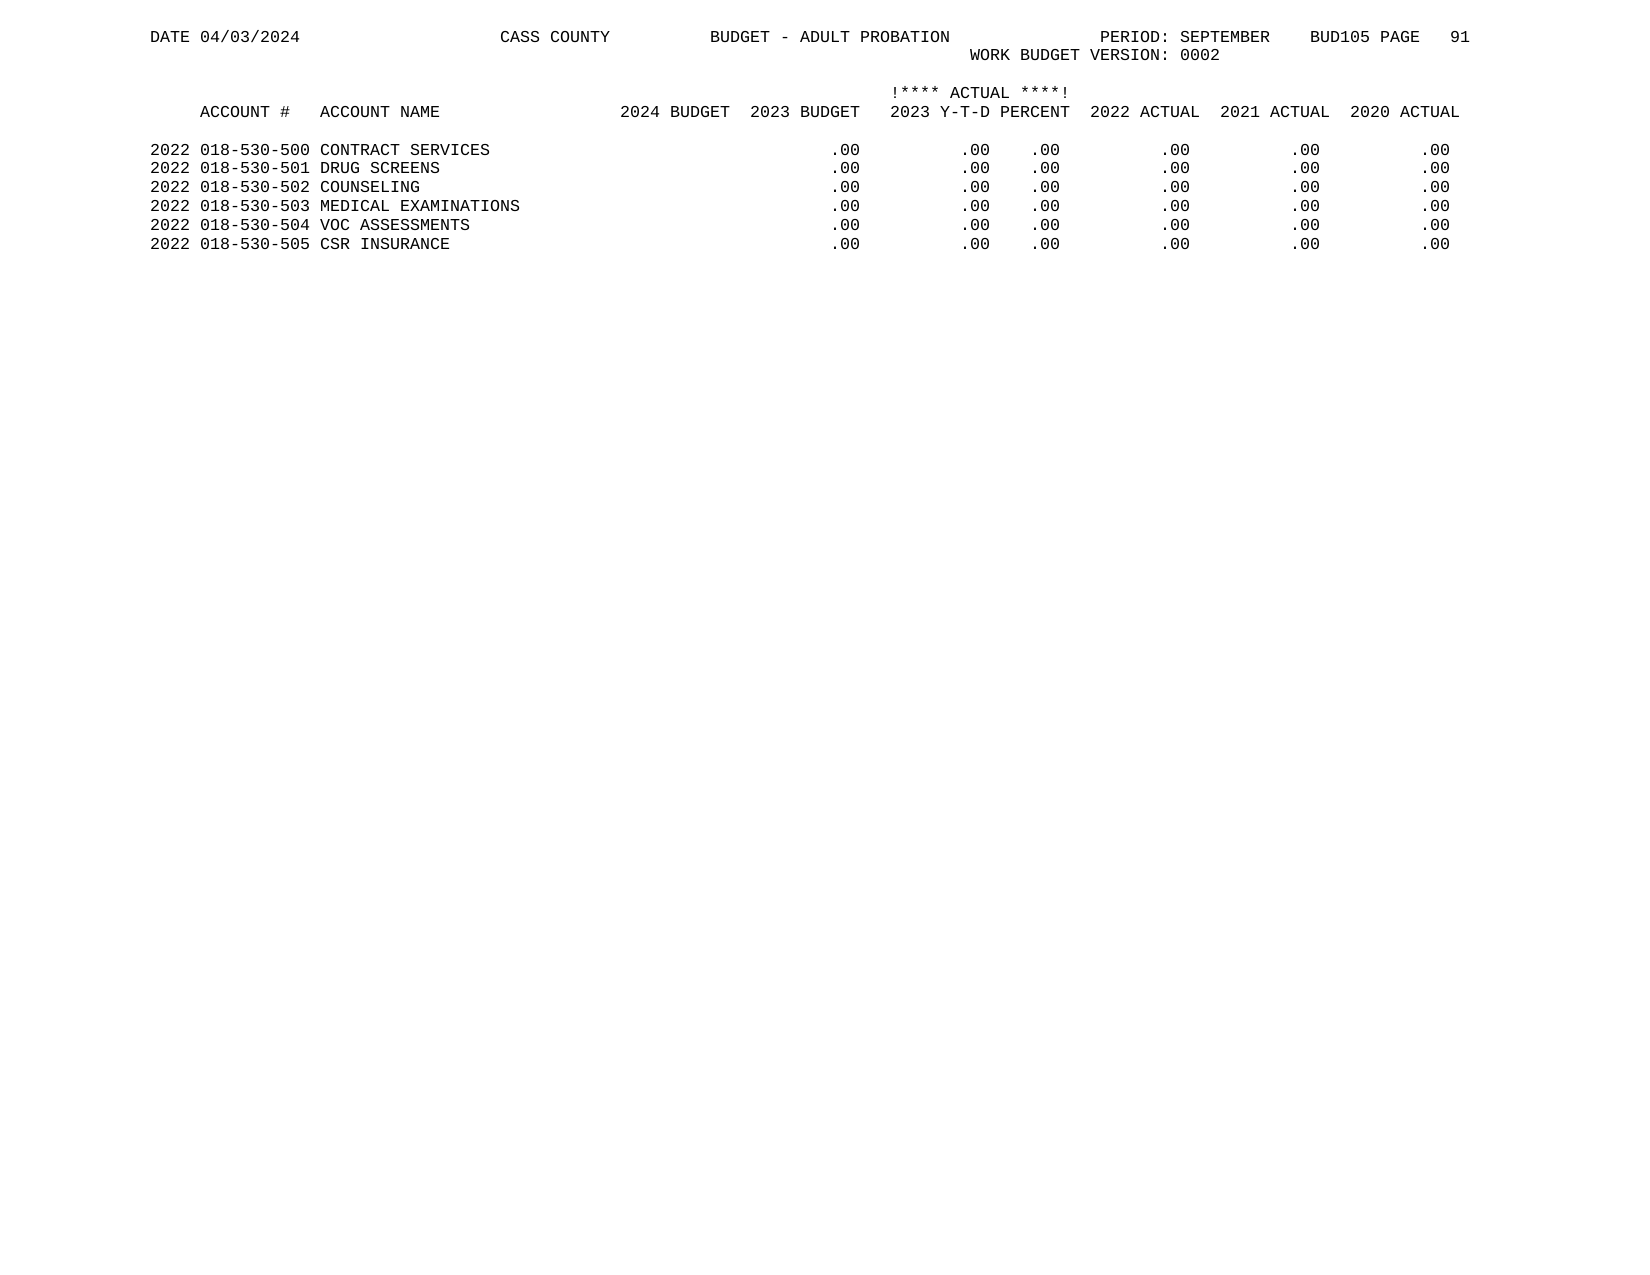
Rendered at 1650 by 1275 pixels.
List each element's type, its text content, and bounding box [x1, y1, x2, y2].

text 2022 018-530-505 CSR INSURANCE .00 .00 .00 .00 .00 .00 [150, 236, 1500, 254]
text 2022 018-530-503 MEDICAL EXAMINATIONS .00 .00 .00 .00 .00 .00 [150, 198, 1500, 217]
text ACCOUNT # ACCOUNT NAME 2024 BUDGET 2023 BUDGET 2023 Y-T-D PERCENT 2022 ACTUAL 2021 ACTUAL 2020 ACTUAL [150, 103, 1500, 122]
text 2022 018-530-504 VOC ASSESSMENTS .00 .00 .00 .00 .00 .00 [150, 217, 1500, 236]
text 2022 018-530-501 DRUG SCREENS .00 .00 .00 .00 .00 .00 [150, 160, 1500, 179]
text 2022 018-530-502 COUNSELING .00 .00 .00 .00 .00 .00 [150, 179, 1500, 198]
text 2022 018-530-500 CONTRACT SERVICES .00 .00 .00 .00 .00 .00 [150, 141, 1500, 160]
text !**** ACTUAL ****! [150, 85, 1500, 103]
text WORK BUDGET VERSION: 0002 [150, 47, 1500, 66]
text DATE 04/03/2024 CASS COUNTY BUDGET - ADULT PROBATION PERIOD: SEPTEMBER BUD105 PAGE 91 [150, 28, 1500, 47]
